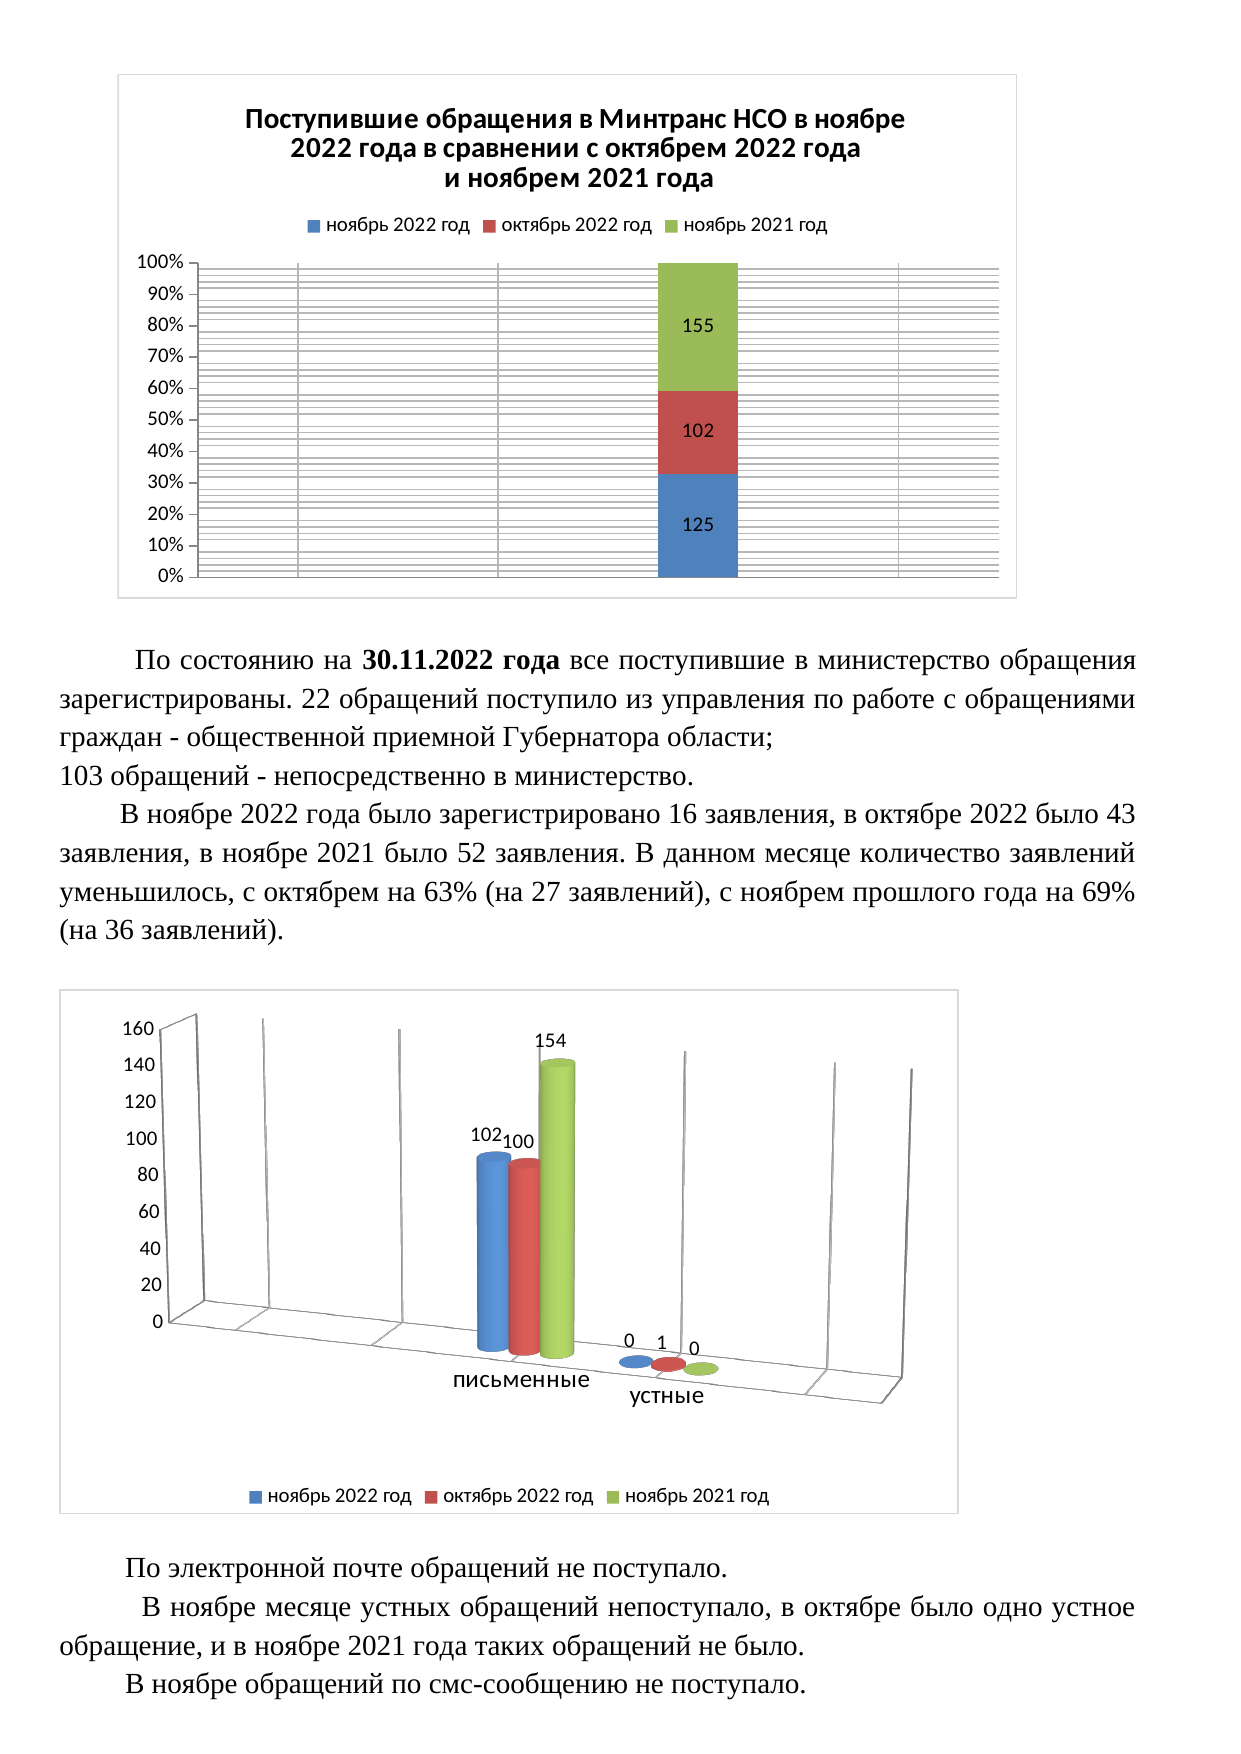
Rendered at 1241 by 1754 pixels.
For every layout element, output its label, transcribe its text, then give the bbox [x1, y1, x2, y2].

text По состоянию на 30.11.2022 года все поступившие в министерство обращения зарегистрированы. 22 обращений поступило из управления по работе с обращениями граждан - общественной приемной Губернатора области; [59, 642, 1137, 753]
text В ноябре 2022 года было зарегистрировано 16 заявления, в октябре 2022 было 43 заявления, в ноябре 2021 было 52 заявления. В данном месяце количество заявлений уменьшилось, с октябрем на 63% (на 27 заявлений), с ноябрем прошлого года на 69% (на 36 заявлений). [59, 797, 1137, 946]
text В ноябре месяце устных обращений непоступало, в октябре было одно устное обращение, и в ноябре 2021 года таких обращений не было. [59, 1589, 1137, 1661]
text По электронной почте обращений не поступало. [59, 1551, 1137, 1584]
text 103 обращений - непосредственно в министерство. [59, 758, 1137, 792]
text В ноябре обращений по смс-сообщению не поступало. [59, 1666, 1137, 1700]
